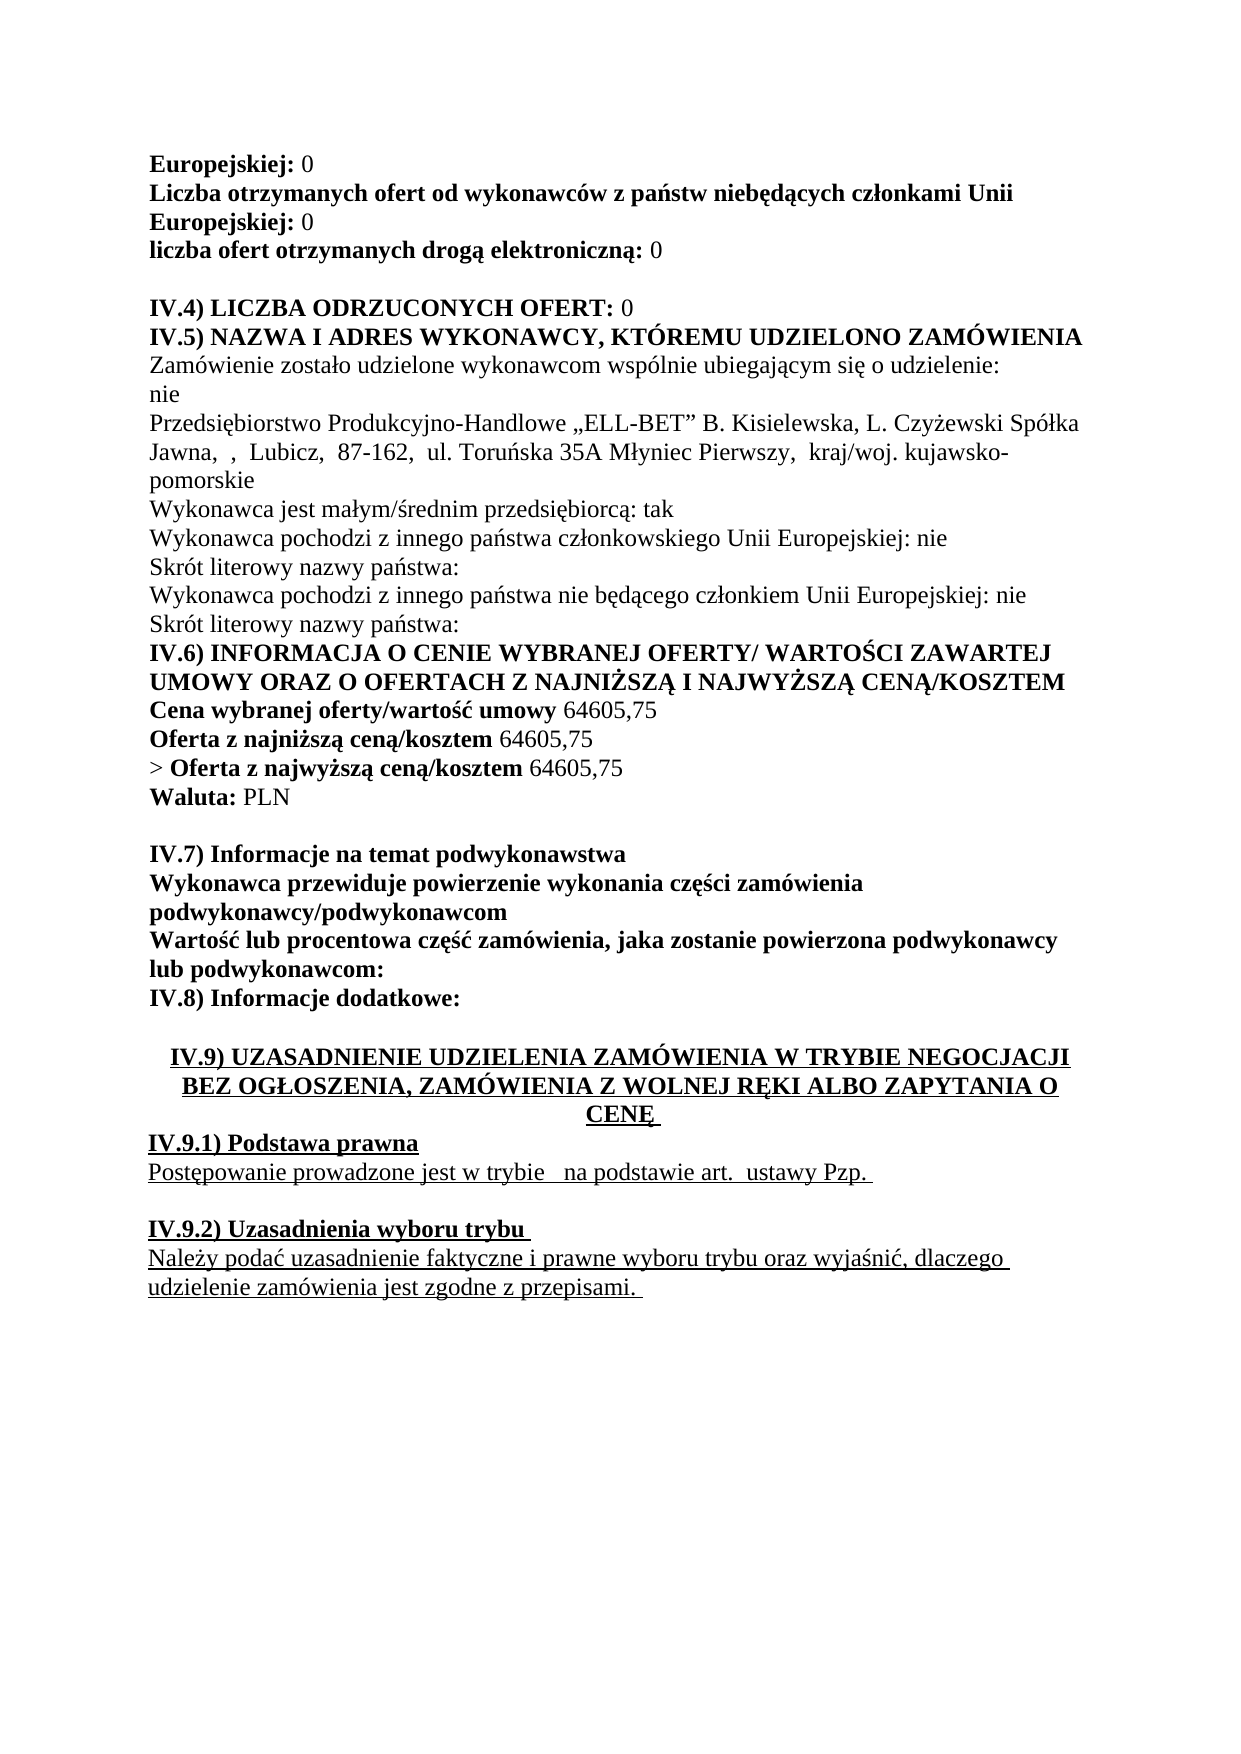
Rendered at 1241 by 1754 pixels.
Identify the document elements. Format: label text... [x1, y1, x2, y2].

text IV.9) UZASADNIENIE UDZIELENIA ZAMÓWIENIA W TRYBIE NEGOCJACJI BEZ OGŁOSZENIA, ZAMÓWIENIA Z WOLNEJ RĘKI ALBO ZAPYTANIA O CENĘ [148, 1042, 1093, 1128]
text IV.9.1) Podstawa prawna Postępowanie prowadzone jest w trybie na podstawie art. ustawy Pzp. IV.9.2) Uzasadnienia wyboru trybu Należy podać uzasadnienie faktyczne i prawne wyboru trybu oraz wyjaśnić, dlaczego udzielenie zamówienia jest zgodne z przepisami. [148, 1128, 1093, 1301]
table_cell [148, 148, 1093, 1013]
